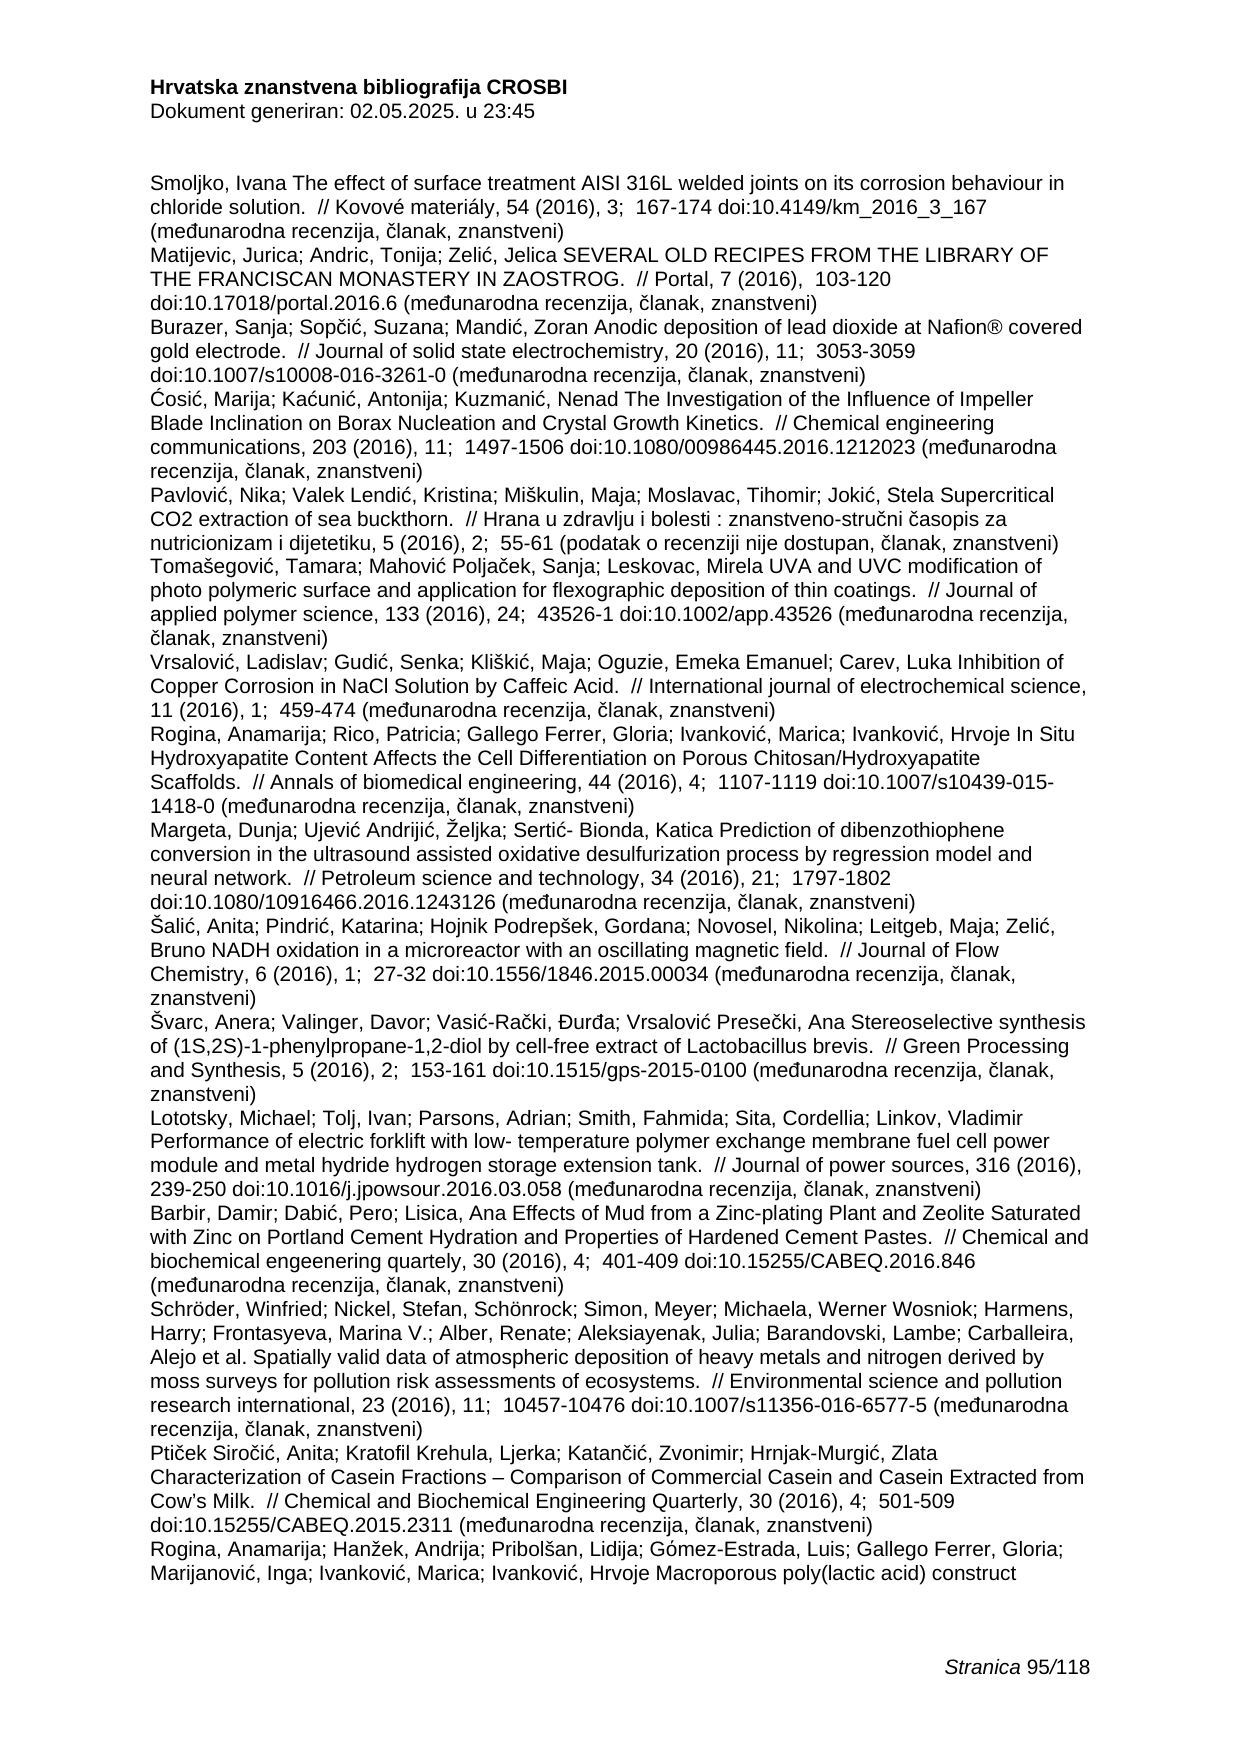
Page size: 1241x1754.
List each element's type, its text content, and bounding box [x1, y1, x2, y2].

text Burazer, Sanja; Sopčić, Suzana; Mandić, Zoran [150, 315, 1090, 387]
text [150, 1537, 1090, 1584]
text Barbir, Damir; Dabić, Pero; Lisica, Ana [150, 1201, 1090, 1297]
text Schröder, Winfried; Nickel, Stefan, Schönrock; Simon, Meyer; Michaela, Werner Wosniok; Harmens, Harry; Frontasyeva, Marina V.; Alber, Renate; Aleksiayenak, Julia; Barandovski, Lambe; Carballeira, Alejo et al. [150, 1297, 1090, 1441]
text Šalić, Anita; Pindrić, Katarina; Hojnik Podrepšek, Gordana; Novosel, Nikolina; Leitgeb, Maja; Zelić, Bruno [150, 914, 1090, 1009]
text Tomašegović, Tamara; Mahović Poljaček, Sanja; Leskovac, Mirela [150, 554, 1090, 650]
text Margeta, Dunja; Ujević Andrijić, Željka; Sertić- Bionda, Katica [150, 818, 1090, 914]
text Pavlović, Nika; Valek Lendić, Kristina; Miškulin, Maja; Moslavac, Tihomir; Jokić, Stela [150, 482, 1090, 554]
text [150, 171, 1090, 243]
text Ćosić, Marija; Kaćunić, Antonija; Kuzmanić, Nenad [150, 387, 1090, 482]
text Rogina, Anamarija; Rico, Patricia; Gallego Ferrer, Gloria; Ivanković, Marica; Ivanković, Hrvoje [150, 722, 1090, 818]
text Švarc, Anera; Valinger, Davor; Vasić-Rački, Đurđa; Vrsalović Presečki, Ana [150, 1009, 1090, 1105]
text Matijevic, Jurica; Andric, Tonija; Zelić, Jelica [150, 243, 1090, 315]
text Vrsalović, Ladislav; Gudić, Senka; Kliškić, Maja; Oguzie, Emeka Emanuel; Carev, Luka [150, 650, 1090, 722]
text Ptiček Siročić, Anita; Kratofil Krehula, Ljerka; Katančić, Zvonimir; Hrnjak-Murgić, Zlata [150, 1441, 1090, 1537]
text Lototsky, Michael; Tolj, Ivan; Parsons, Adrian; Smith, Fahmida; Sita, Cordellia; Linkov, Vladimir [150, 1105, 1090, 1201]
